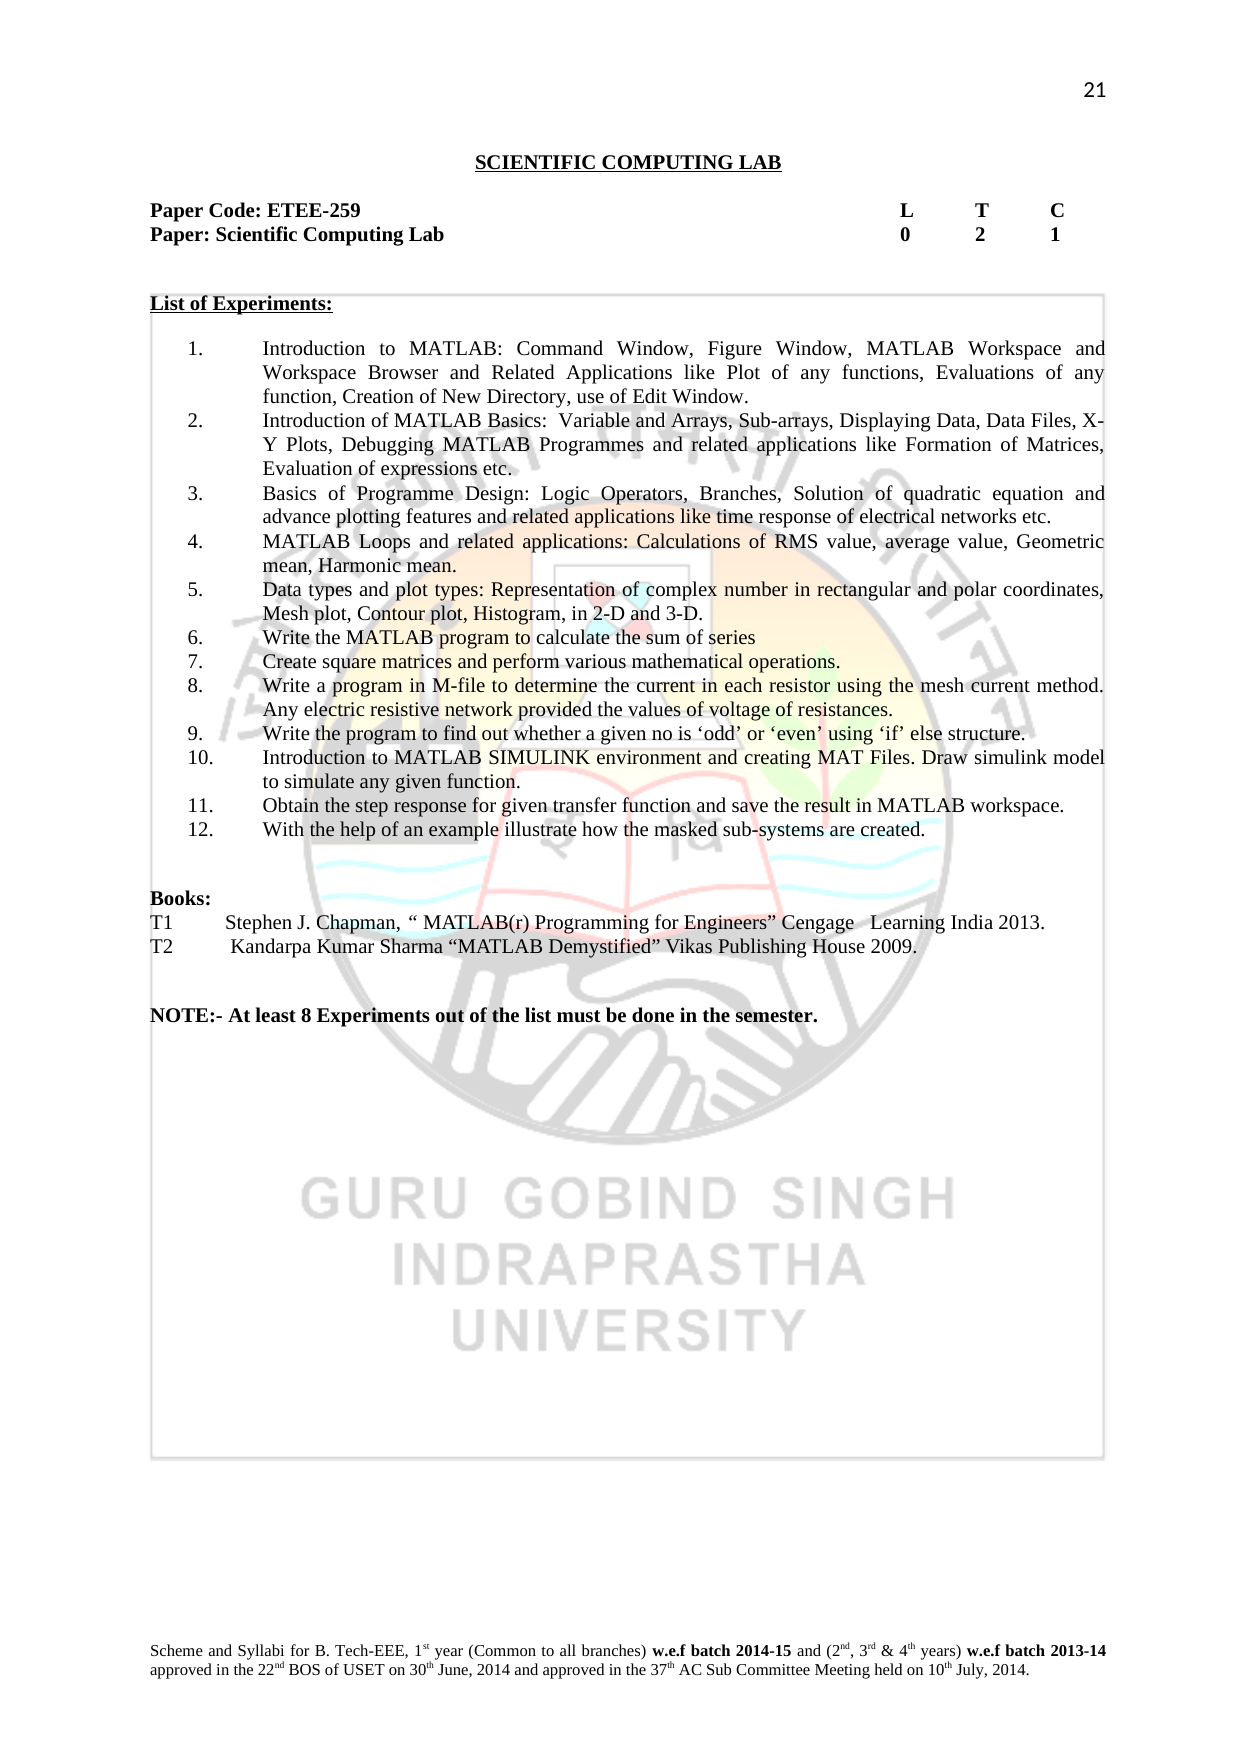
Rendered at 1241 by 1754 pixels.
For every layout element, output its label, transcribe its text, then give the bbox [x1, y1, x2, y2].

list Write the program to find out whether a given no is ‘odd’ or ‘even’ using ‘if’ else structure. [187, 721, 1106, 745]
text Books: [150, 886, 1106, 910]
list Write a program in M-file to determine the current in each resistor using the mesh current method. Any electric resistive network provided the values of voltage of resistances. [187, 673, 1106, 721]
list Introduction of MATLAB Basics: Variable and Arrays, Sub-arrays, Displaying Data, Data Files, X-Y Plots, Debugging MATLAB Programmes and related applications like Formation of Matrices, Evaluation of expressions etc. [187, 408, 1106, 480]
text Paper Code: ETEE-259 L T C [150, 198, 1106, 222]
text Scientific computing lab [150, 150, 1106, 174]
text Paper: Scientific Computing Lab 0 2 1 [150, 222, 1106, 246]
text T2 Kandarpa Kumar Sharma “MATLAB Demystified” Vikas Publishing House 2009. [150, 934, 1106, 958]
list Obtain the step response for given transfer function and save the result in MATLAB workspace. [187, 793, 1106, 817]
text NOTE:- At least 8 Experiments out of the list must be done in the semester. [150, 1003, 1106, 1027]
list Basics of Programme Design: Logic Operators, Branches, Solution of quadratic equation and advance plotting features and related applications like time response of electrical networks etc. [187, 480, 1106, 528]
text List of Experiments: [150, 291, 1106, 315]
list Write the MATLAB program to calculate the sum of series [187, 625, 1106, 649]
list Introduction to MATLAB SIMULINK environment and creating MAT Files. Draw simulink model to simulate any given function. [187, 745, 1106, 793]
list Data types and plot types: Representation of complex number in rectangular and polar coordinates, Mesh plot, Contour plot, Histogram, in 2-D and 3-D. [187, 577, 1106, 625]
text T1 Stephen J. Chapman, “ MATLAB(r) Programming for Engineers” Cengage Learning India 2013. [150, 910, 1106, 934]
list With the help of an example illustrate how the masked sub-systems are created. [187, 817, 1106, 841]
list Create square matrices and perform various mathematical operations. [187, 649, 1106, 673]
list MATLAB Loops and related applications: Calculations of RMS value, average value, Geometric mean, Harmonic mean. [187, 528, 1106, 577]
list Introduction to MATLAB: Command Window, Figure Window, MATLAB Workspace and Workspace Browser and Related Applications like Plot of any functions, Evaluations of any function, Creation of New Directory, use of Edit Window. [187, 336, 1106, 408]
